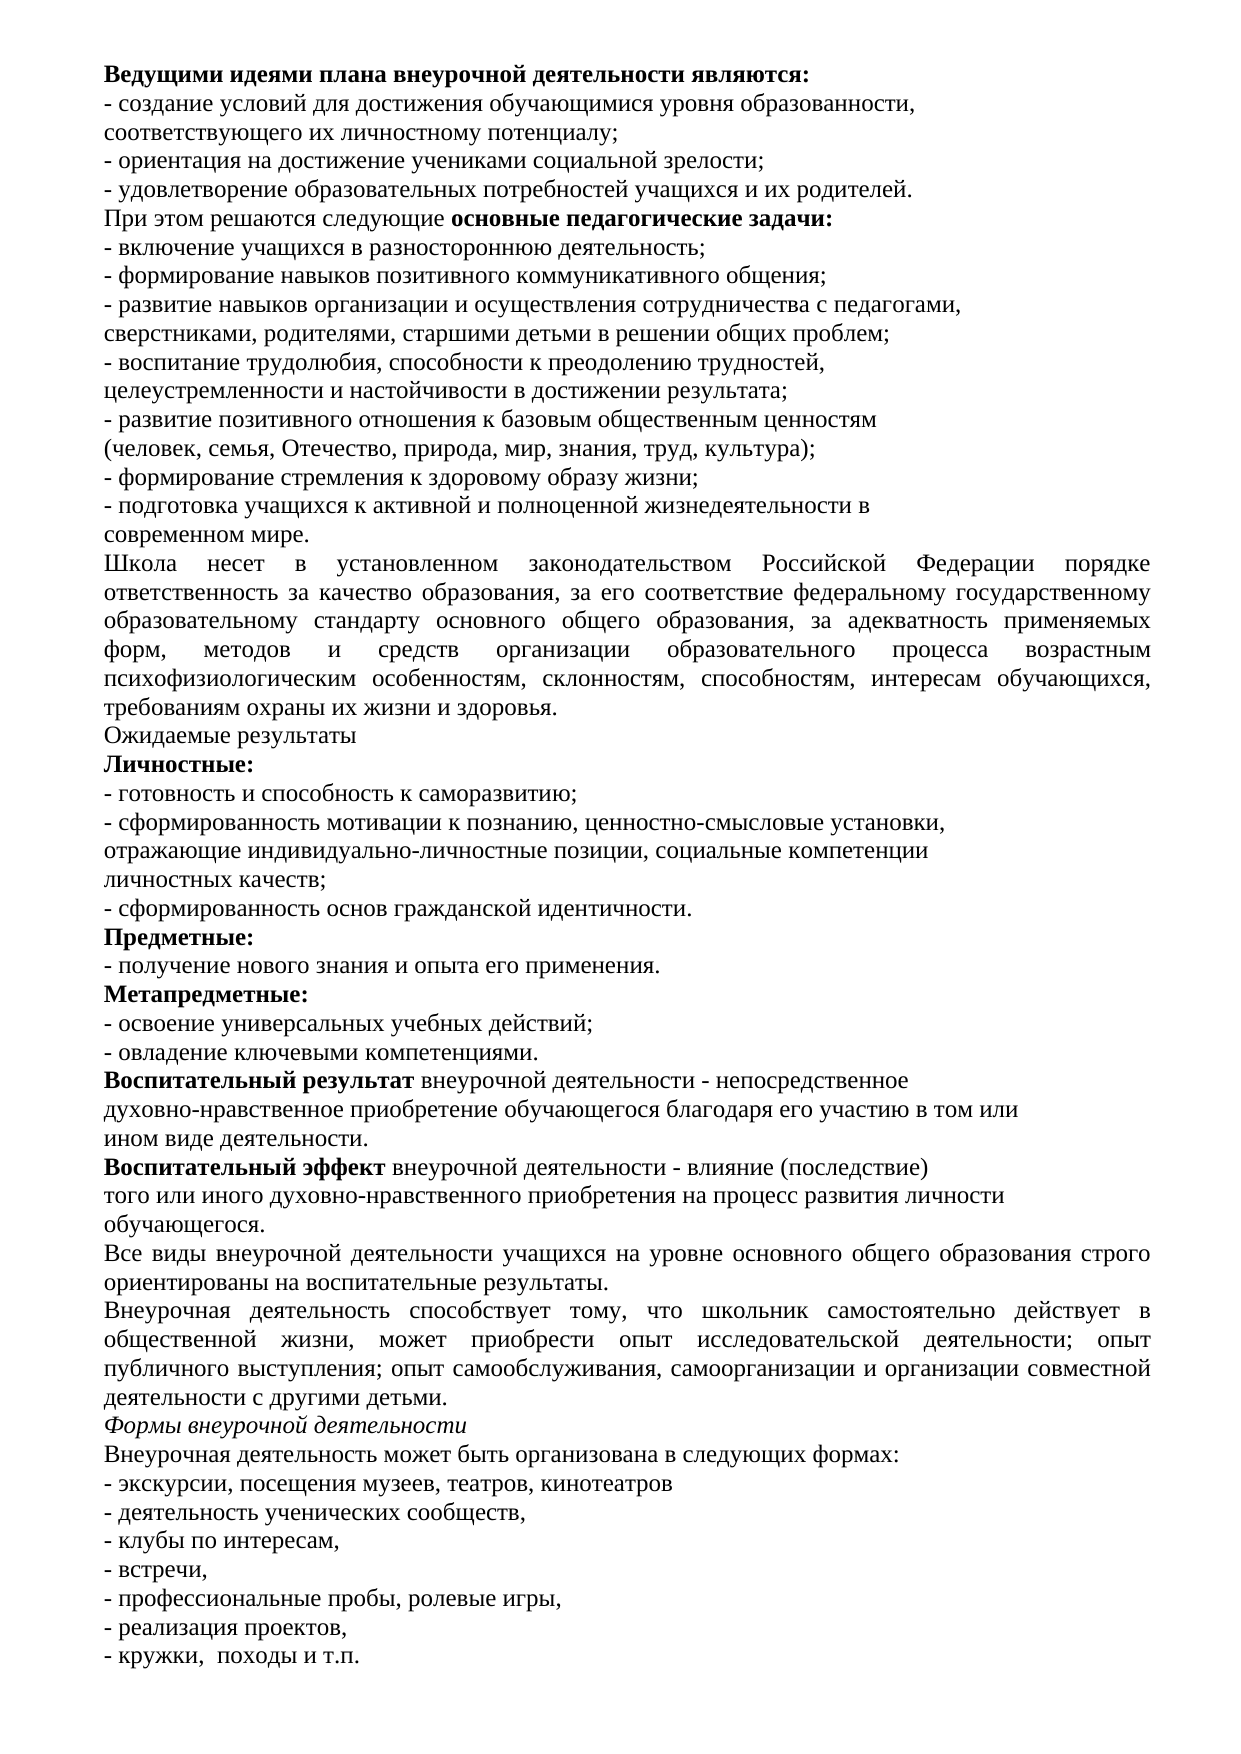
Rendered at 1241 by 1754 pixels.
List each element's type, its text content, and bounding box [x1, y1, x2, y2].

text соответствующего их личностному потенциалу; [103, 117, 1152, 145]
text Все виды внеурочной деятельности учащихся на уровне основного общего образования строго ориентированы на воспитательные результаты. [103, 1238, 1152, 1295]
text - экскурсии, посещения музеев, театров, кинотеатров [103, 1468, 1152, 1497]
text духовно-нравственное приобретение обучающегося благодаря его участию в том или [103, 1094, 1152, 1123]
text - ориентация на достижение учениками социальной зрелости; [103, 145, 1152, 174]
text - профессиональные пробы, ролевые игры, [103, 1583, 1152, 1612]
text - развитие навыков организации и осуществления сотрудничества с педагогами, [103, 289, 1152, 318]
text Воспитательный эффект внеурочной деятельности - влияние (последствие) [103, 1152, 1152, 1180]
text - создание условий для достижения обучающимися уровня образованности, [103, 88, 1152, 117]
text целеустремленности и настойчивости в достижении результата; [103, 375, 1152, 404]
text Ведущими идеями плана внеурочной деятельности являются: [103, 59, 1152, 88]
text сверстниками, родителями, старшими детьми в решении общих проблем; [103, 318, 1152, 347]
text Метапредметные: [103, 979, 1152, 1008]
text Личностные: [103, 749, 1152, 778]
text - освоение универсальных учебных действий; [103, 1008, 1152, 1037]
text ином виде деятельности. [103, 1123, 1152, 1152]
text - кружки, походы и т.п. [103, 1640, 1152, 1669]
text Предметные: [103, 922, 1152, 950]
text Внеурочная деятельность способствует тому, что школьник самостоятельно действует в общественной жизни, может приобрести опыт исследовательской деятельности; опыт публичного выступления; опыт самообслуживания, самоорганизации и организации совместной деятельности с другими детьми. [103, 1295, 1152, 1410]
text (человек, семья, Отечество, природа, мир, знания, труд, культура); [103, 433, 1152, 462]
text - реализация проектов, [103, 1612, 1152, 1640]
text - подготовка учащихся к активной и полноценной жизнедеятельности в [103, 490, 1152, 519]
text - клубы по интересам, [103, 1525, 1152, 1554]
text - овладение ключевыми компетенциями. [103, 1037, 1152, 1065]
text - сформированность основ гражданской идентичности. [103, 893, 1152, 922]
text личностных качеств; [103, 864, 1152, 893]
text - развитие позитивного отношения к базовым общественным ценностям [103, 404, 1152, 433]
text отражающие индивидуально-личностные позиции, социальные компетенции [103, 835, 1152, 864]
text - удовлетворение образовательных потребностей учащихся и их родителей. [103, 174, 1152, 203]
text того или иного духовно-нравственного приобретения на процесс развития личности [103, 1180, 1152, 1209]
text При этом решаются следующие основные педагогические задачи: [103, 203, 1152, 232]
text Воспитательный результат внеурочной деятельности - непосредственное [103, 1065, 1152, 1094]
text - получение нового знания и опыта его применения. [103, 950, 1152, 979]
text - воспитание трудолюбия, способности к преодолению трудностей, [103, 347, 1152, 375]
text - формирование навыков позитивного коммуникативного общения; [103, 260, 1152, 289]
text - деятельность ученических сообществ, [103, 1497, 1152, 1525]
text Ожидаемые результаты [103, 720, 1152, 749]
text - готовность и способность к саморазвитию; [103, 778, 1152, 807]
text Школа несет в установленном законодательством Российской Федерации порядке ответственность за качество образования, за его соответствие федеральному государственному образовательному стандарту основного общего образования, за адекватность применяемых форм, методов и средств организации образовательного процесса возрастным психофизиологическим особенностям, склонностям, способностям, интересам обучающихся, требованиям охраны их жизни и здоровья. [103, 548, 1152, 720]
text Формы внеурочной деятельности [103, 1410, 1152, 1439]
text обучающегося. [103, 1209, 1152, 1238]
text - встречи, [103, 1554, 1152, 1583]
text Внеурочная деятельность может быть организована в следующих формах: [103, 1439, 1152, 1468]
text современном мире. [103, 519, 1152, 548]
text - формирование стремления к здоровому образу жизни; [103, 462, 1152, 490]
text - сформированность мотивации к познанию, ценностно-смысловые установки, [103, 807, 1152, 835]
text - включение учащихся в разностороннюю деятельность; [103, 232, 1152, 260]
